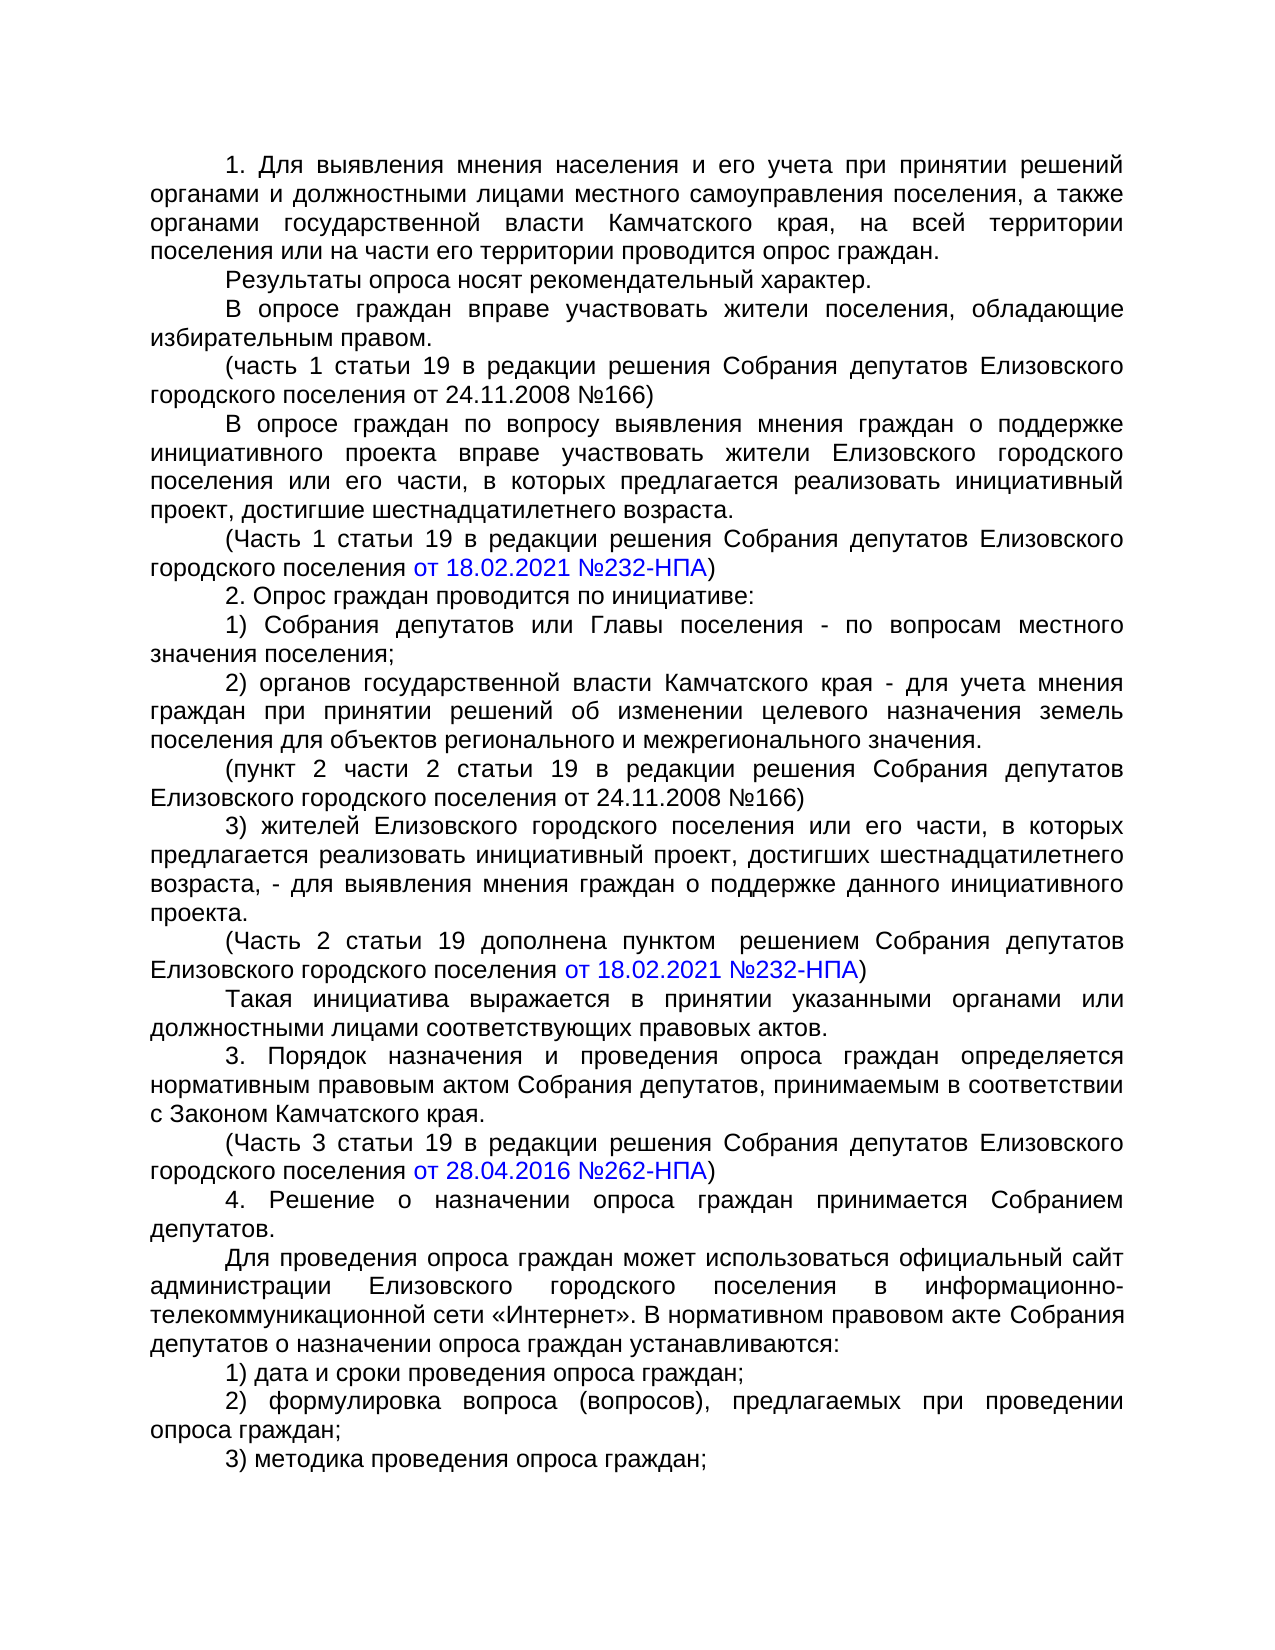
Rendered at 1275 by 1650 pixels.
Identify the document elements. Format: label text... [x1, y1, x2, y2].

text Для проведения опроса граждан может использоваться официальный сайт администрации Елизовского городского поселения в информационно-телекоммуникационной сети «Интернет». В нормативном правовом акте Собрания депутатов о назначении опроса граждан устанавливаются: [150, 1242, 1125, 1357]
text Результаты опроса носят рекомендательный характер. [150, 265, 1125, 294]
text В опросе граждан по вопросу выявления мнения граждан о поддержке инициативного проекта вправе участвовать жители Елизовского городского поселения или его части, в которых предлагается реализовать инициативный проект, достигшие шестнадцатилетнего возраста. [150, 409, 1125, 524]
text 1) дата и сроки проведения опроса граждан; [150, 1357, 1125, 1386]
text (Часть 2 статьи 19 дополнена пунктом решением Собрания депутатов Елизовского городского поселения от 18.02.2021 №232-НПА) [150, 926, 1125, 984]
text 3) методика проведения опроса граждан; [150, 1444, 1125, 1472]
text 2) формулировка вопроса (вопросов), предлагаемых при проведении опроса граждан; [150, 1386, 1125, 1444]
text (часть 1 статьи 19 в редакции решения Собрания депутатов Елизовского городского поселения от 24.11.2008 №166) [150, 351, 1125, 409]
text 1) Собрания депутатов или Главы поселения - по вопросам местного значения поселения; [150, 610, 1125, 667]
text 3. Порядок назначения и проведения опроса граждан определяется нормативным правовым актом Собрания депутатов, принимаемым в соответствии с Законом Камчатского края. [150, 1041, 1125, 1127]
text Такая инициатива выражается в принятии указанными органами или должностными лицами соответствующих правовых актов. [150, 984, 1125, 1041]
text 2) органов государственной власти Камчатского края - для учета мнения граждан при принятии решений об изменении целевого назначения земель поселения для объектов регионального и межрегионального значения. [150, 667, 1125, 754]
text 2. Опрос граждан проводится по инициативе: [150, 581, 1125, 610]
text (Часть 1 статьи 19 в редакции решения Собрания депутатов Елизовского городского поселения от 18.02.2021 №232-НПА) [150, 524, 1125, 581]
text 1. Для выявления мнения населения и его учета при принятии решений органами и должностными лицами местного самоуправления поселения, а также органами государственной власти Камчатского края, на всей территории поселения или на части его территории проводится опрос граждан. [150, 150, 1125, 265]
text (Часть 3 статьи 19 в редакции решения Собрания депутатов Елизовского городского поселения от 28.04.2016 №262-НПА) [150, 1127, 1125, 1185]
text В опросе граждан вправе участвовать жители поселения, обладающие избирательным правом. [150, 294, 1125, 351]
text 4. Решение о назначении опроса граждан принимается Собранием депутатов. [150, 1185, 1125, 1242]
text (пункт 2 части 2 статьи 19 в редакции решения Собрания депутатов Елизовского городского поселения от 24.11.2008 №166) [150, 754, 1125, 811]
text 3) жителей Елизовского городского поселения или его части, в которых предлагается реализовать инициативный проект, достигших шестнадцатилетнего возраста, - для выявления мнения граждан о поддержке данного инициативного проекта. [150, 811, 1125, 926]
